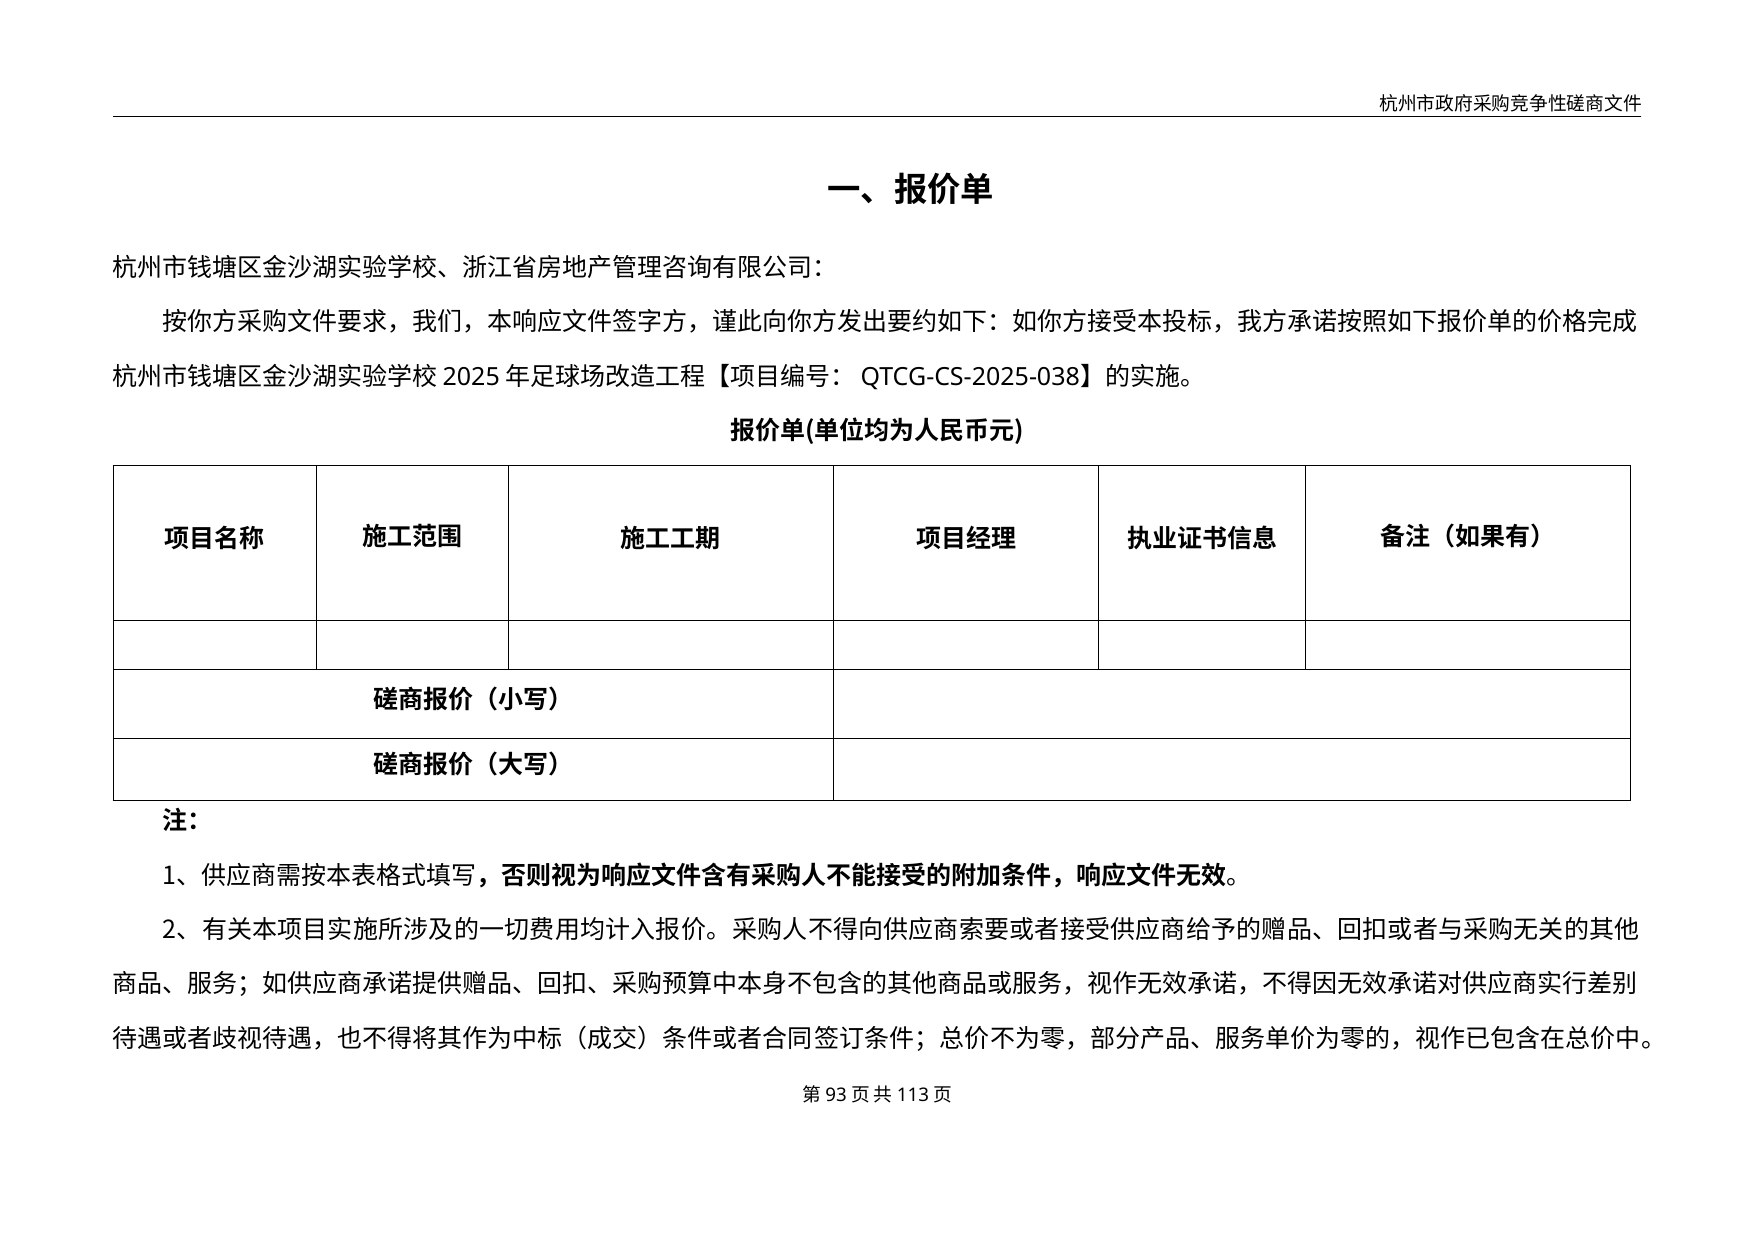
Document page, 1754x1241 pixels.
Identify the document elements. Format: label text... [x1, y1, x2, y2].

text 按你方采购文件要求，我们，本响应文件签字方，谨此向你方发出要约如下：如你方接受本投标，我方承诺按照如下报价单的价格完成杭州市钱塘区金沙湖实验学校2025年足球场改造工程【项目编号： QTCG-CS-2025-038】的实施。 [112, 302, 1641, 392]
table_header 备注（如果有） [1306, 466, 1630, 619]
table_header 项目经理 [834, 466, 1098, 619]
text 一、报价单 [112, 162, 1641, 211]
table_header 施工范围 [317, 466, 508, 619]
text 报价单(单位均为人民币元) [112, 410, 1641, 447]
table_cell [1099, 621, 1305, 669]
table_header 施工工期 [509, 466, 833, 619]
table_cell [114, 621, 316, 669]
table_header 项目名称 [114, 466, 316, 619]
table_cell [834, 739, 1630, 800]
text 杭州市钱塘区金沙湖实验学校、浙江省房地产管理咨询有限公司： [112, 247, 1641, 283]
table_cell [509, 621, 833, 669]
table_header 执业证书信息 [1099, 466, 1305, 619]
table_cell [834, 670, 1630, 738]
table_cell [317, 621, 508, 669]
table_cell [834, 621, 1098, 669]
table_cell 磋商报价（大写） [114, 739, 833, 800]
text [112, 909, 1641, 1054]
text 注： [162, 801, 1641, 837]
text 1、供应商需按本表格式填写，否则视为响应文件含有采购人不能接受的附加条件，响应文件无效。 [112, 855, 1641, 891]
table_cell 磋商报价（小写） [114, 670, 833, 738]
table_cell [1306, 621, 1630, 669]
